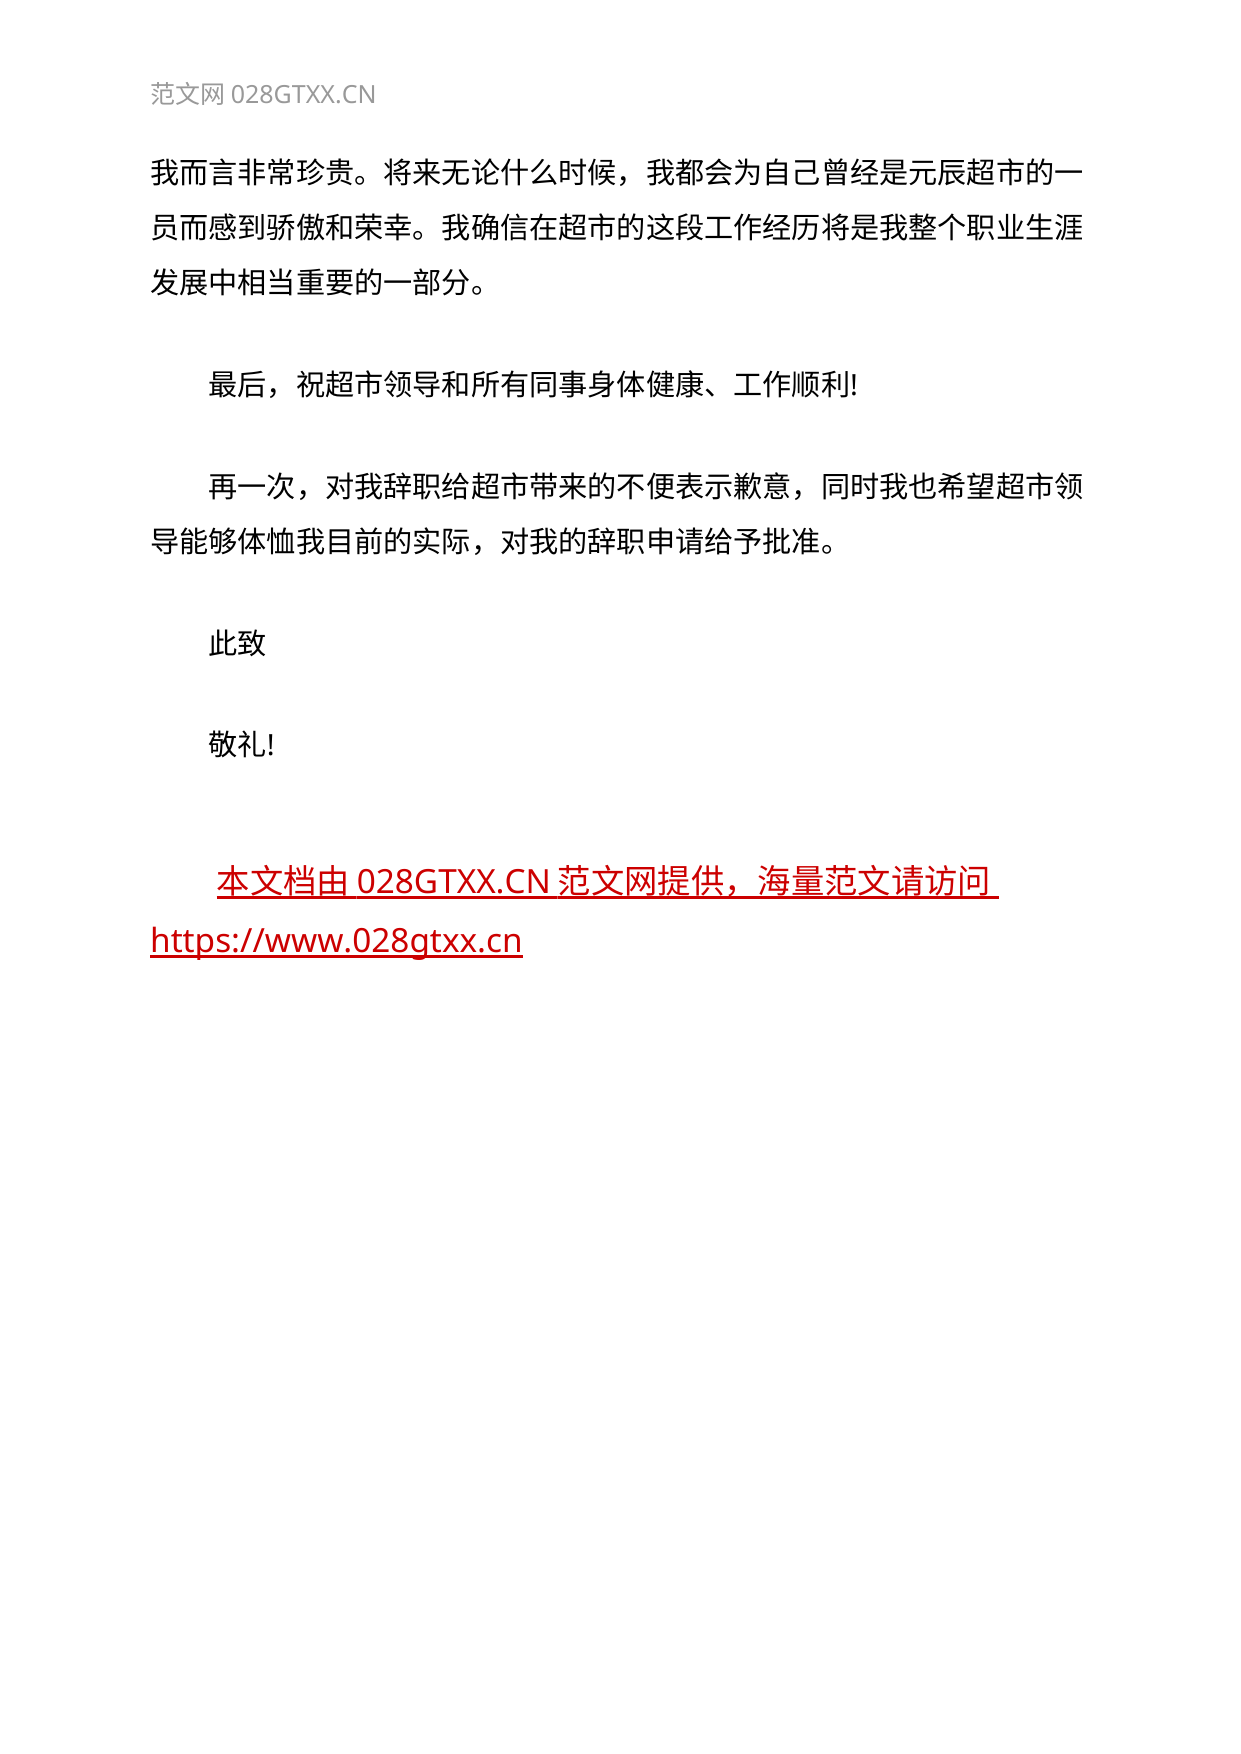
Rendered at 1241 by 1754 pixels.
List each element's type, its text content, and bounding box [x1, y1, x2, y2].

text 本文档由028GTXX.CN范文网提供，海量范文请访问 https://www.028gtxx.cn [150, 855, 1090, 963]
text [150, 150, 1090, 302]
text 此致 [150, 620, 1090, 662]
text 最后，祝超市领导和所有同事身体健康、工作顺利! [150, 362, 1090, 404]
text 敬礼! [150, 722, 1090, 764]
text 再一次，对我辞职给超市带来的不便表示歉意，同时我也希望超市领导能够体恤我目前的实际，对我的辞职申请给予批准。 [150, 463, 1090, 561]
